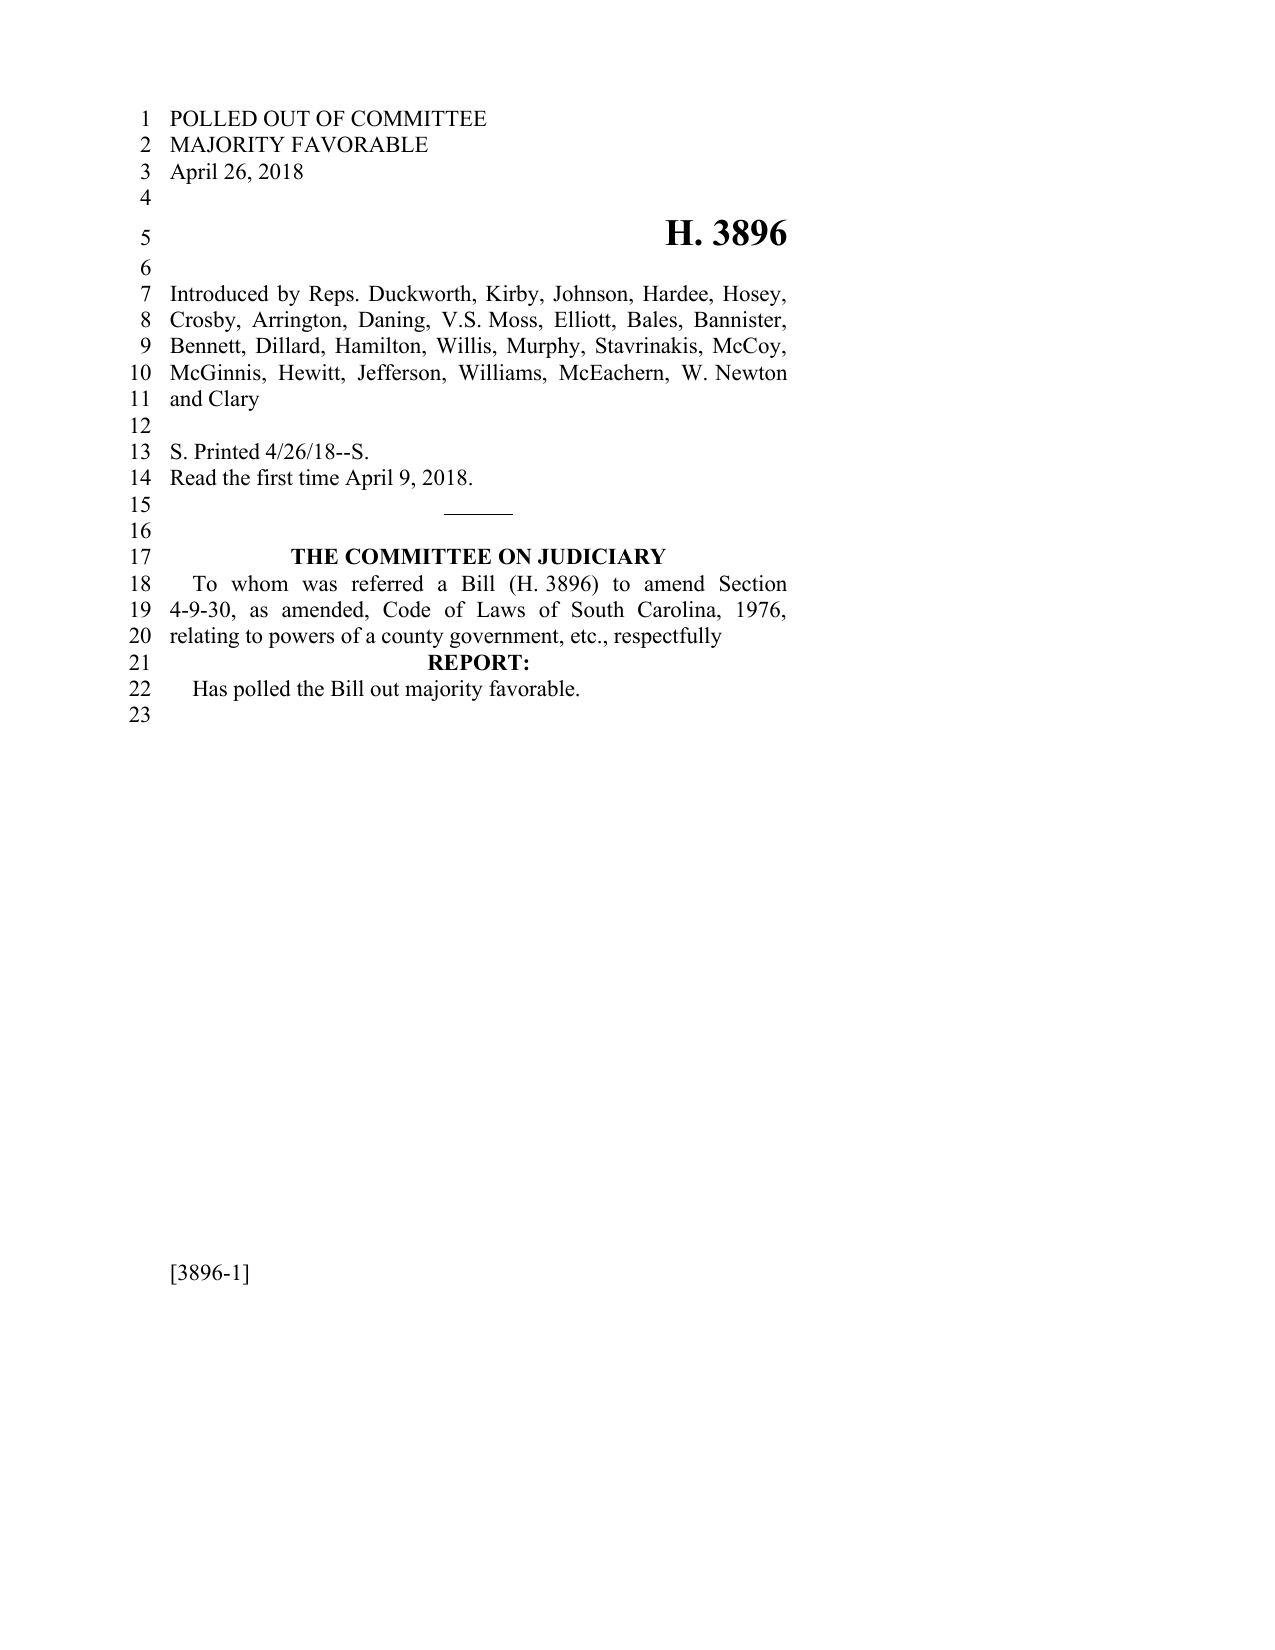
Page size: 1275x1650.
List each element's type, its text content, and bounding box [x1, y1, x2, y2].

text Introduced by Reps. Duckworth, Kirby, Johnson, Hardee, Hosey, Crosby, Arrington, Daning, V.S. Moss, Elliott, Bales, Bannister, Bennett, Dillard, Hamilton, Willis, Murphy, Stavrinakis, McCoy, McGinnis, Hewitt, Jefferson, Williams, McEachern, W. Newton and Clary [169, 280, 787, 412]
text H. 3896 [169, 210, 787, 253]
text April 26, 2018 [169, 158, 787, 184]
text S. Printed 4/26/18--S. [169, 438, 787, 464]
text POLLED OUT OF COMMITTEE [169, 105, 787, 131]
text THE COMMITTEE ON JUDICIARY [169, 543, 787, 570]
text To whom was referred a Bill (H. 3896) to amend Section 4-9-30, as amended, Code of Laws of South Carolina, 1976, relating to powers of a county government, etc., respectfully [169, 570, 787, 649]
text Has polled the Bill out majority favorable. [169, 675, 787, 702]
text Read the first time April 9, 2018. [169, 464, 787, 491]
text REPORT: [169, 649, 787, 675]
text MAJORITY FAVORABLE [169, 131, 787, 158]
